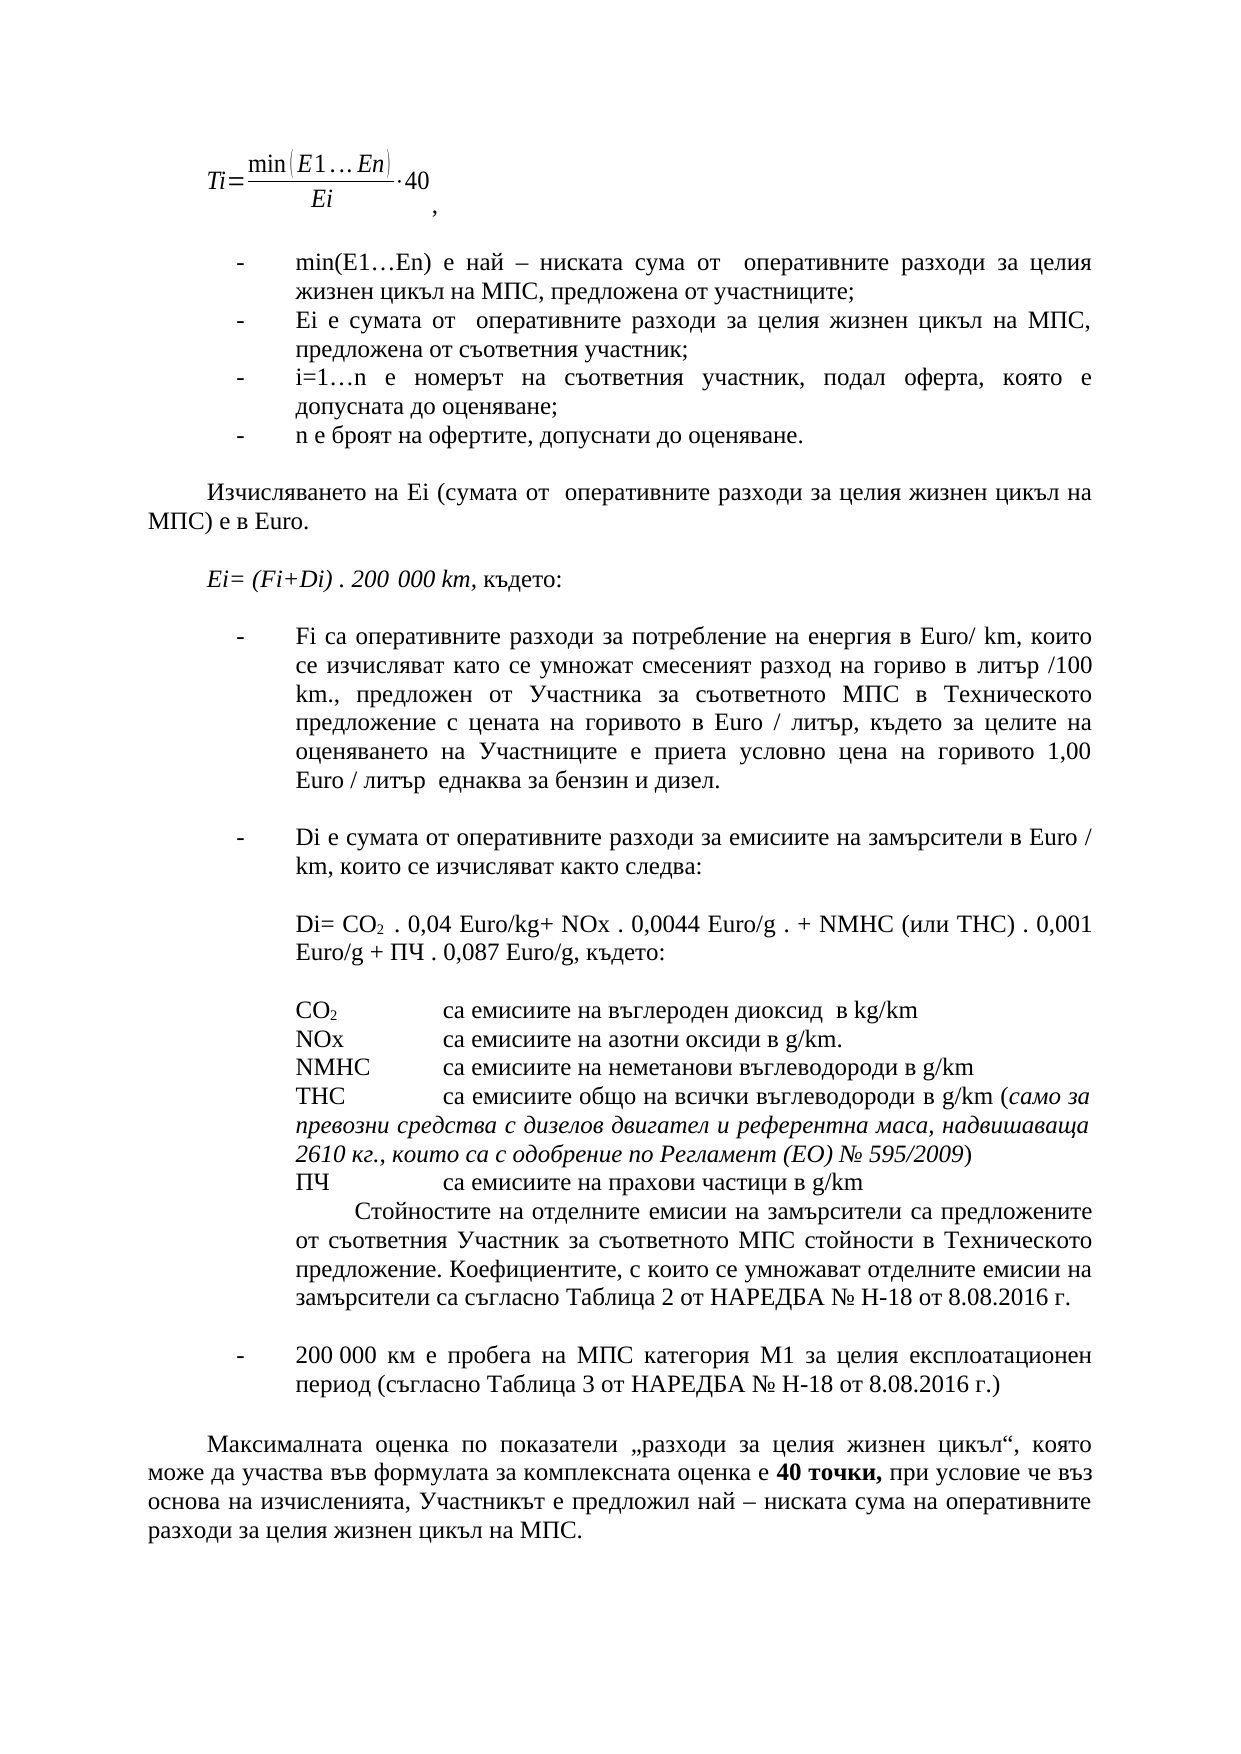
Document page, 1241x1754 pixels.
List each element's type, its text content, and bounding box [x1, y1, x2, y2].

text NOx са емисиите на азотни оксиди в g/km. [295, 1024, 1093, 1052]
text Di= CO2 . 0,04 Euro/kg+ NOx . 0,0044 Euro/g . + NMHC (или ТНС) . 0,001 Euro/g + ПЧ . 0,087 Euro/g, където: [295, 909, 1093, 966]
text ПЧ са емисиите на прахови частици в g/km [295, 1167, 1093, 1196]
text Стойностите на отделните емисии на замърсители са предложените от съответния Участник за съответното МПС стойности в Техническото предложение. Коефициентите, с които се умножават отделните емисии на замърсители са съгласно Таблица 2 от НАРЕДБА № Н-18 от 8.08.2016 г. [295, 1196, 1093, 1311]
list Di e сумата от оперативните разходи за емисиите на замърсители в Euro / km, които се изчисляват както следва: [236, 822, 1093, 880]
list 200 000 км е пробега на МПС категория М1 за целия експлоатационен период (съгласно Таблица 3 от НАРЕДБА № Н-18 от 8.08.2016 г.) [236, 1340, 1093, 1397]
text Ei= (Fi+Di) . 200 000 km, където: [148, 564, 1093, 592]
list Fi са оперативните разходи за потребление на енергия в Euro/ km, които се изчисляват като се умножат смесеният разход на гориво в литър /100 km., предложен от Участника за съответното МПС в Техническото предложение с цената на горивото в Euro / литър, където за целите на оценяването на Участниците е приета условно цена на горивото 1,00 Euro / литър еднаква за бензин и дизел. [236, 621, 1093, 794]
list Еi е сумата от оперативните разходи за целия жизнен цикъл на МПС, предложена от съответния участник; [236, 305, 1093, 362]
text Максималната оценка по показатели „разходи за целия жизнен цикъл“, която може да участва във формулата за комплексната оценка е 40 точки, при условие че въз основа на изчисленията, Участникът е предложил най – ниската сума на оперативните разходи за целия жизнен цикъл на МПС. [148, 1429, 1093, 1544]
text NMHC са емисиите на неметанови въглеводороди в g/km [295, 1052, 1093, 1081]
list min(Е1…Еn) е най – ниската сума от оперативните разходи за целия жизнен цикъл на МПС, предложена от участниците; [236, 247, 1093, 305]
text CO2 са емисиите на въглероден диоксид в kg/km [295, 995, 1093, 1024]
text , [148, 148, 1093, 219]
list i=1…n е номерът на съответния участник, подал оферта, която е допусната до оценяване; [236, 362, 1093, 420]
text ТНС са емисиите общо на всички въглеводороди в g/km (само за превозни средства с дизелов двигател и референтна маса, надвишаваща 2610 кг., които са с одобрение по Регламент (ЕО) № 595/2009) [295, 1081, 1093, 1167]
list n е броят на офертите, допуснати до оценяване. [236, 420, 1093, 449]
text Изчисляването на Еi (сумата от оперативните разходи за целия жизнен цикъл на МПС) е в Euro. [148, 477, 1093, 535]
